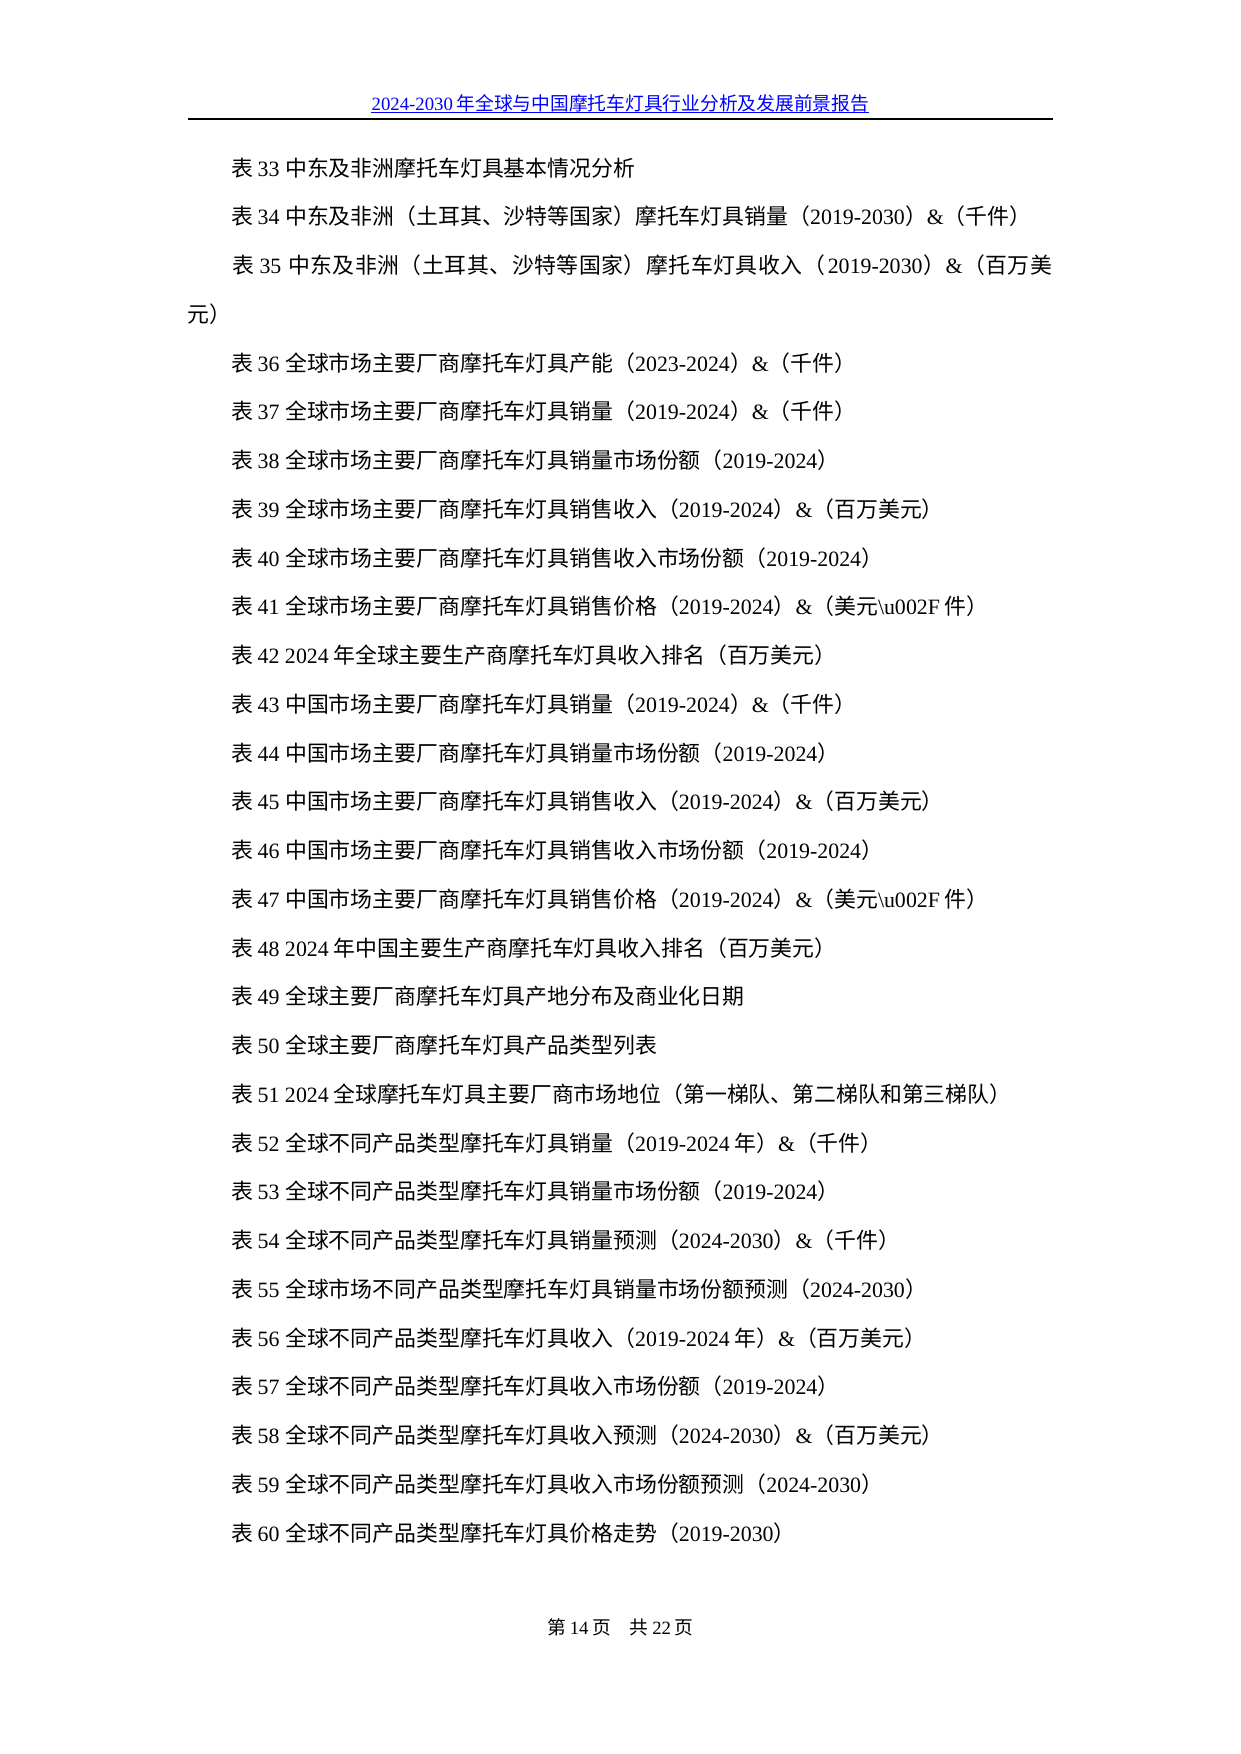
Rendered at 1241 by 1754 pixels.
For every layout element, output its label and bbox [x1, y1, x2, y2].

text [187, 150, 1053, 1548]
